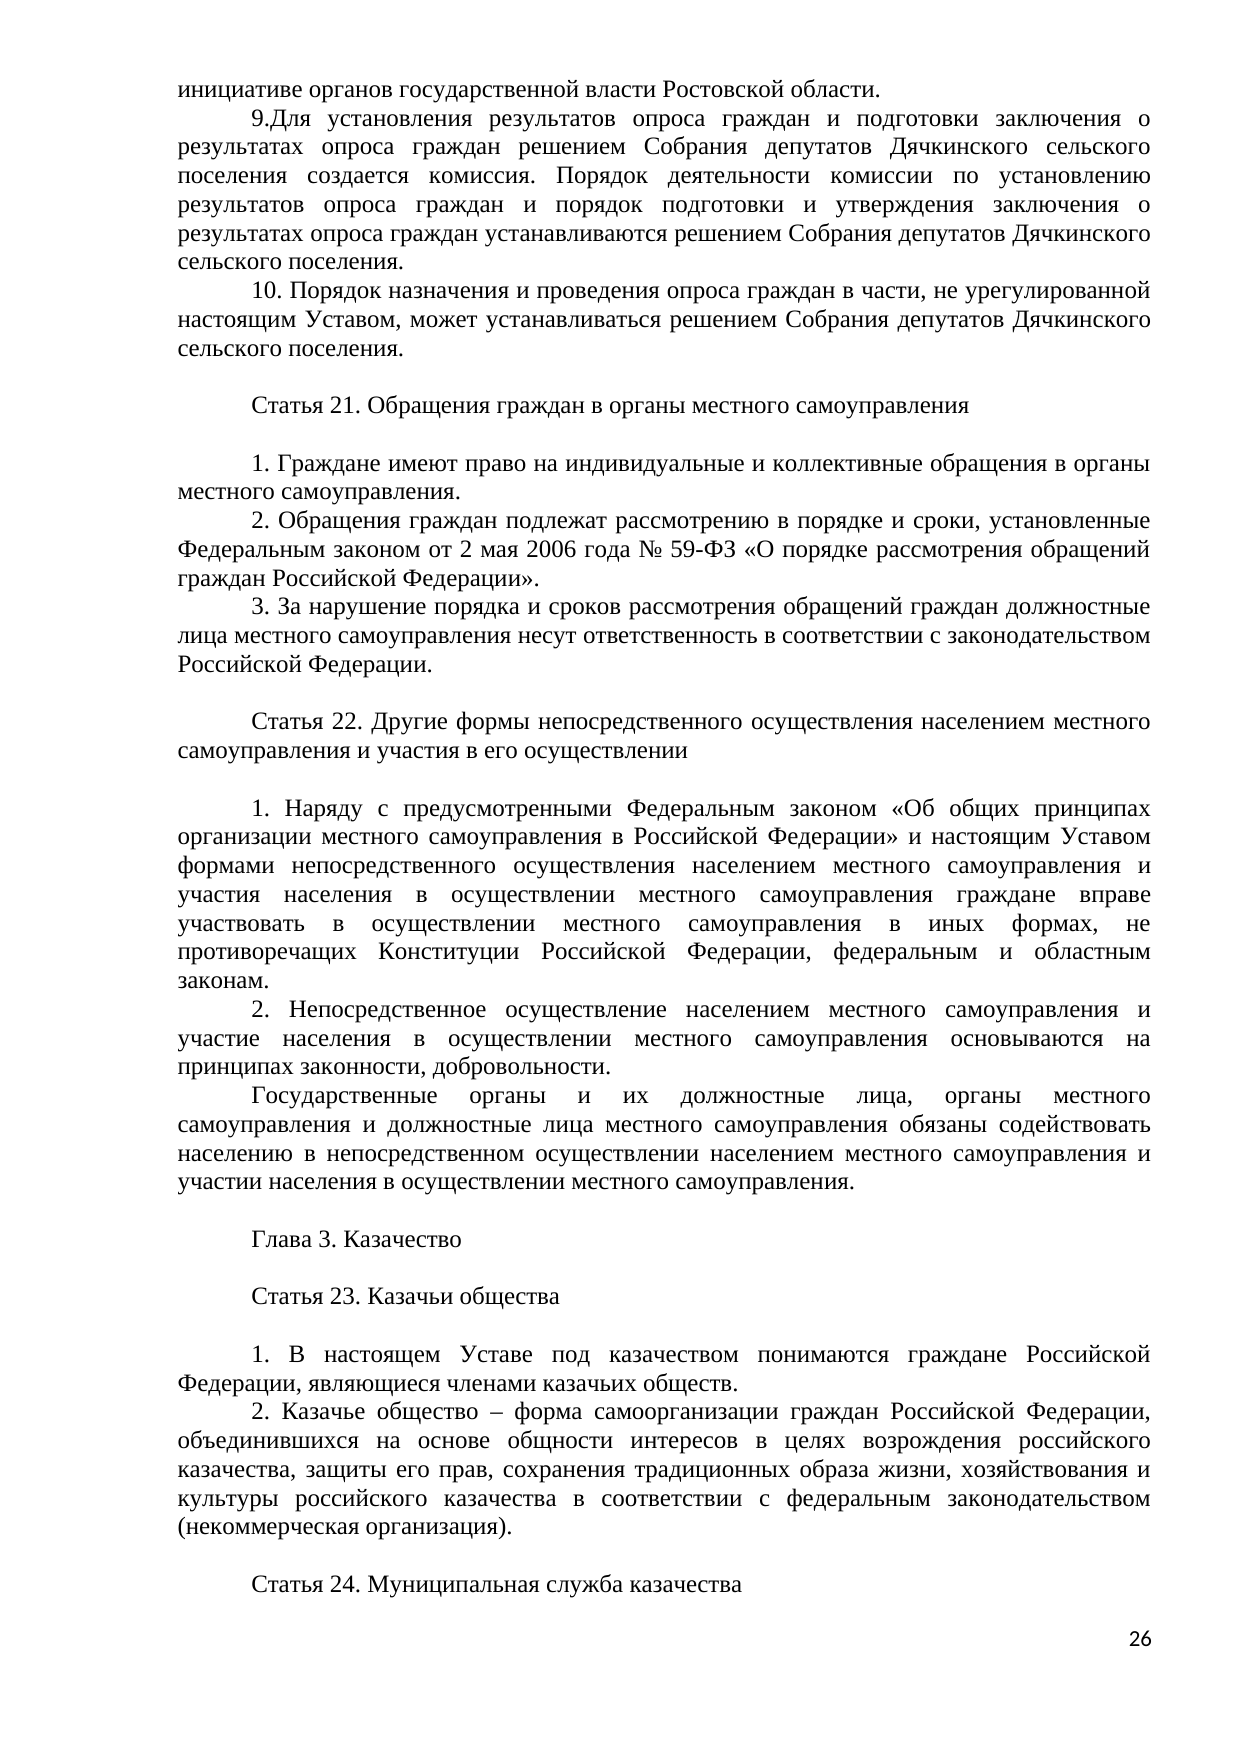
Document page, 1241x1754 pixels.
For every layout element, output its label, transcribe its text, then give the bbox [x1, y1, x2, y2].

text 1. Граждане имеют право на индивидуальные и коллективные обращения в органы местного самоуправления. [177, 448, 1152, 505]
text 10. Порядок назначения и проведения опроса граждан в части, не урегулированной настоящим Уставом, может устанавливаться решением Собрания депутатов Дячкинского сельского поселения. [177, 275, 1152, 361]
text 2. Обращения граждан подлежат рассмотрению в порядке и сроки, установленные Федеральным законом от 2 мая 2006 года № 59-ФЗ «О порядке рассмотрения обращений граждан Российской Федерации». [177, 505, 1152, 591]
text 2. Непосредственное осуществление населением местного самоуправления и участие населения в осуществлении местного самоуправления основываются на принципах законности, добровольности. [177, 994, 1152, 1080]
text Статья 21. Обращения граждан в органы местного самоуправления [177, 390, 1152, 419]
text 2. Казачье общество – форма самоорганизации граждан Российской Федерации, объединившихся на основе общности интересов в целях возрождения российского казачества, защиты его прав, сохранения традиционных образа жизни, хозяйствования и культуры российского казачества в соответствии с федеральным законодательством (некоммерческая организация). [177, 1396, 1152, 1540]
text 9.Для установления результатов опроса граждан и подготовки заключения о результатах опроса граждан решением Собрания депутатов Дячкинского сельского поселения создается комиссия. Порядок деятельности комиссии по установлению результатов опроса граждан и порядок подготовки и утверждения заключения о результатах опроса граждан устанавливаются решением Собрания депутатов Дячкинского сельского поселения. [177, 103, 1152, 275]
text Статья 23. Казачьи общества [177, 1281, 1152, 1310]
text Статья 22. Другие формы непосредственного осуществления населением местного самоуправления и участия в его осуществлении [177, 706, 1152, 764]
text 1. В настоящем Уставе под казачеством понимаются граждане Российской Федерации, являющиеся членами казачьих обществ. [177, 1339, 1152, 1396]
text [177, 74, 1152, 103]
text Государственные органы и их должностные лица, органы местного самоуправления и должностные лица местного самоуправления обязаны содействовать населению в непосредственном осуществлении населением местного самоуправления и участии населения в осуществлении местного самоуправления. [177, 1080, 1152, 1195]
text Статья 24. Муниципальная служба казачества [177, 1569, 1152, 1598]
text 1. Наряду с предусмотренными Федеральным законом «Об общих принципах организации местного самоуправления в Российской Федерации» и настоящим Уставом формами непосредственного осуществления населением местного самоуправления и участия населения в осуществлении местного самоуправления граждане вправе участвовать в осуществлении местного самоуправления в иных формах, не противоречащих Конституции Российской Федерации, федеральным и областным законам. [177, 793, 1152, 994]
text 3. За нарушение порядка и сроков рассмотрения обращений граждан должностные лица местного самоуправления несут ответственность в соответствии с законодательством Российской Федерации. [177, 591, 1152, 678]
text Глава 3. Казачество [177, 1224, 1152, 1253]
